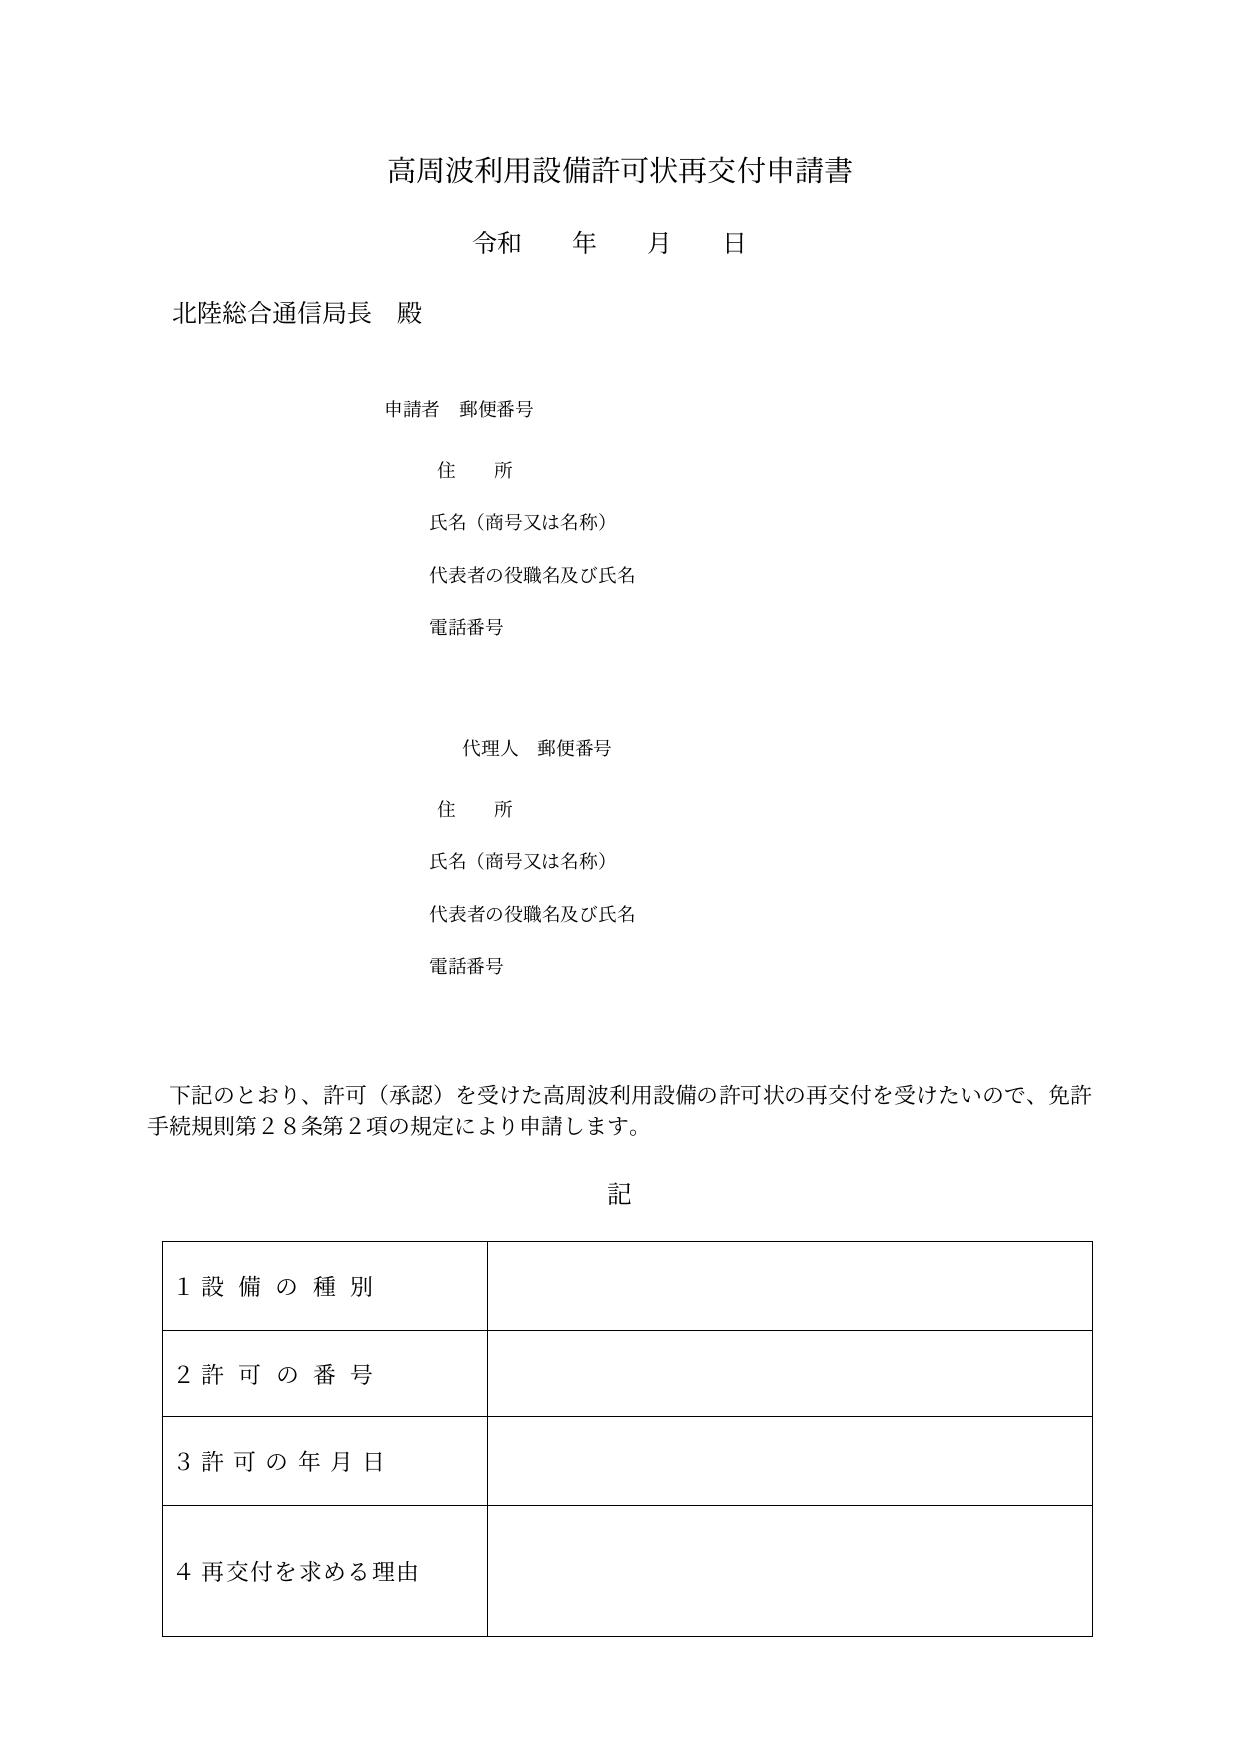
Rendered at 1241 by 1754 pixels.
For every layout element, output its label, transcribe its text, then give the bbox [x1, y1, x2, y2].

table_cell [488, 1506, 1092, 1636]
subtitle 記 [148, 1175, 1093, 1211]
text 代表者の役職名及び氏名 [148, 900, 1093, 927]
table_header [488, 1242, 1092, 1330]
table_cell ２ 許可の番号 [163, 1331, 487, 1416]
text 電話番号 [148, 613, 1093, 640]
text 氏名（商号又は名称） [148, 847, 1093, 874]
table_cell [488, 1417, 1092, 1505]
table_cell ３ 許可の年月日 [163, 1417, 487, 1505]
text 下記のとおり、許可（承認）を受けた高周波利用設備の許可状の再交付を受けたいので、免許手続規則第２８条第２項の規定により申請します。 [148, 1078, 1093, 1141]
text 申請者 郵便番号 [148, 394, 1093, 421]
text 代理人 郵便番号 [148, 734, 1093, 761]
text 代表者の役職名及び氏名 [148, 561, 1093, 587]
text 令和 年 月 日 [148, 224, 1093, 259]
table_cell [488, 1331, 1092, 1416]
text 電話番号 [148, 952, 1093, 979]
text 住 所 [148, 456, 1093, 482]
text 住 所 [148, 795, 1093, 822]
table_header １ 設備の種別 [163, 1242, 487, 1330]
table_cell ４ 再交付を求める理由 [163, 1506, 487, 1636]
text 氏名（商号又は名称） [148, 508, 1093, 535]
text 北陸総合通信局長 殿 [148, 294, 1093, 329]
text 高周波利用設備許可状再交付申請書 [148, 148, 1093, 189]
